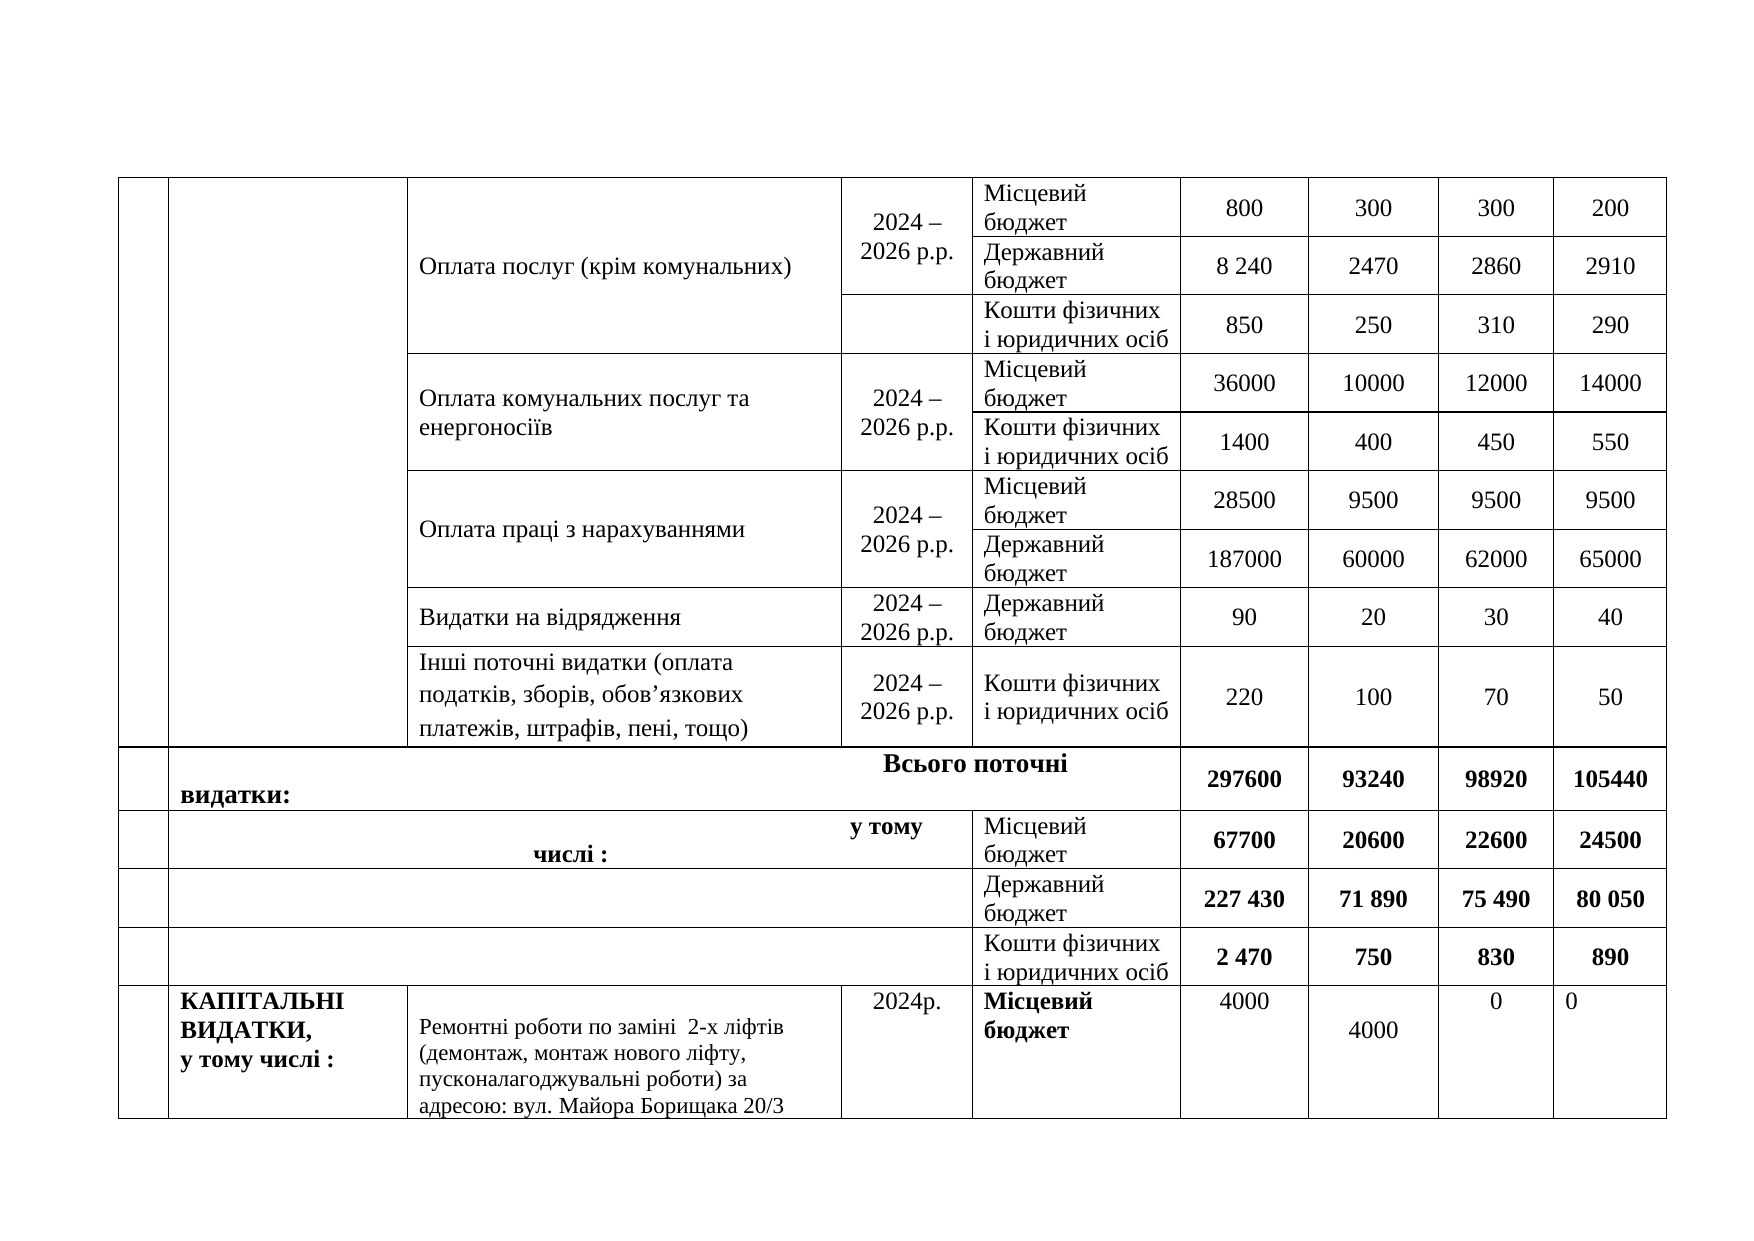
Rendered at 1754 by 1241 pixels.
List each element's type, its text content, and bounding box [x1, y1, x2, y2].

table_cell Кошти фізичних і юридичних осіб [973, 413, 1180, 470]
table_cell 8 240 [1181, 237, 1308, 294]
table_cell Державний бюджет [973, 530, 1180, 587]
table_cell 100 [1309, 647, 1438, 746]
table_cell 290 [1554, 295, 1666, 353]
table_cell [169, 986, 407, 1118]
table_cell Оплата послуг (крім комунальних) [408, 178, 841, 353]
table_cell Державний бюджет [973, 588, 1180, 646]
table_cell 62000 [1439, 530, 1553, 587]
table_cell 2 470 [1181, 928, 1308, 985]
table_cell 2470 [1309, 237, 1438, 294]
table_cell Місцевий бюджет [973, 811, 1180, 868]
table_cell Оплата комунальних послуг та енергоносіїв [408, 354, 841, 470]
table_cell 9500 [1309, 471, 1438, 528]
table_cell 4000 [1181, 986, 1308, 1118]
table_cell у тому числі : [169, 811, 972, 868]
table_cell 550 [1554, 413, 1666, 470]
table_cell 14000 [1554, 354, 1666, 411]
table_cell 67700 [1181, 811, 1308, 868]
table_cell 227 430 [1181, 869, 1308, 927]
table_cell 0 [1554, 986, 1666, 1118]
table_cell 2024 – 2026 р.р. [842, 588, 972, 646]
table_cell 40 [1554, 588, 1666, 646]
table_cell 750 [1309, 928, 1438, 985]
table_cell 0 [1439, 986, 1553, 1118]
table_cell 75 490 [1439, 869, 1553, 927]
table_cell 830 [1439, 928, 1553, 985]
table_cell [842, 295, 972, 353]
table_cell Всього поточні видатки: [169, 748, 1180, 810]
table_cell 71 890 [1309, 869, 1438, 927]
table_cell 200 [1554, 178, 1666, 236]
table_cell Кошти фізичних і юридичних осіб [973, 295, 1180, 353]
table_cell 2910 [1554, 237, 1666, 294]
table_cell [119, 928, 168, 985]
table_cell 2024 – 2026 р.р. [842, 647, 972, 746]
table_cell 98920 [1439, 748, 1553, 810]
table_cell 93240 [1309, 748, 1438, 810]
table_cell 450 [1439, 413, 1553, 470]
table_cell 9500 [1439, 471, 1553, 528]
table_cell 220 [1181, 647, 1308, 746]
table_cell 9500 [1554, 471, 1666, 528]
table_cell Кошти фізичних і юридичних осіб [973, 928, 1180, 985]
table_cell 890 [1554, 928, 1666, 985]
table_cell Державний бюджет [973, 237, 1180, 294]
table_cell [169, 869, 972, 927]
table_cell 4000 [1309, 986, 1438, 1118]
table_cell Місцевий бюджет [973, 354, 1180, 411]
table_cell 2860 [1439, 237, 1553, 294]
table_cell Місцевий бюджет [973, 178, 1180, 236]
table_cell 24500 [1554, 811, 1666, 868]
table_cell 70 [1439, 647, 1553, 746]
table_cell 2024 – 2026 р.р. [842, 471, 972, 587]
table_cell 300 [1309, 178, 1438, 236]
table_cell Місцевий бюджет [973, 471, 1180, 528]
table_cell 20600 [1309, 811, 1438, 868]
table_cell 297600 [1181, 748, 1308, 810]
table_cell 65000 [1554, 530, 1666, 587]
table_cell [119, 869, 168, 927]
table_cell 30 [1439, 588, 1553, 646]
table_cell Кошти фізичних і юридичних осіб [973, 647, 1180, 746]
table_cell 50 [1554, 647, 1666, 746]
table_cell 850 [1181, 295, 1308, 353]
table_cell 300 [1439, 178, 1553, 236]
table_cell 60000 [1309, 530, 1438, 587]
table_cell Оплата праці з нарахуваннями [408, 471, 841, 587]
table_cell 28500 [1181, 471, 1308, 528]
table_cell 310 [1439, 295, 1553, 353]
table_cell 22600 [1439, 811, 1553, 868]
table_cell Державний бюджет [973, 869, 1180, 927]
table_cell Ремонтні роботи по заміні 2-х ліфтів (демонтаж, монтаж нового ліфту, пусконалагоджувальні роботи) за адресою: вул. Майора Борищака 20/3 [408, 986, 841, 1118]
table_cell [169, 928, 972, 985]
table_cell 2024р. [842, 986, 972, 1118]
table_cell 105440 [1554, 748, 1666, 810]
table_cell [119, 811, 168, 868]
table_cell 2024 – 2026 р.р. [842, 178, 972, 294]
table_cell 187000 [1181, 530, 1308, 587]
table_cell Інші поточні видатки (оплата податків, зборів, обов’язкових платежів, штрафів, пені, тощо) [408, 647, 841, 746]
table_cell 20 [1309, 588, 1438, 646]
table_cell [973, 986, 1180, 1118]
table_cell 800 [1181, 178, 1308, 236]
table_cell 400 [1309, 413, 1438, 470]
table_cell 12000 [1439, 354, 1553, 411]
table_cell 1400 [1181, 413, 1308, 470]
table_cell 10000 [1309, 354, 1438, 411]
table_cell 80 050 [1554, 869, 1666, 927]
table_cell [119, 986, 168, 1118]
table_cell 250 [1309, 295, 1438, 353]
table_cell 36000 [1181, 354, 1308, 411]
table_cell 90 [1181, 588, 1308, 646]
table_cell 2024 – 2026 р.р. [842, 354, 972, 470]
table_cell [119, 748, 168, 810]
table_cell Видатки на відрядження [408, 588, 841, 646]
